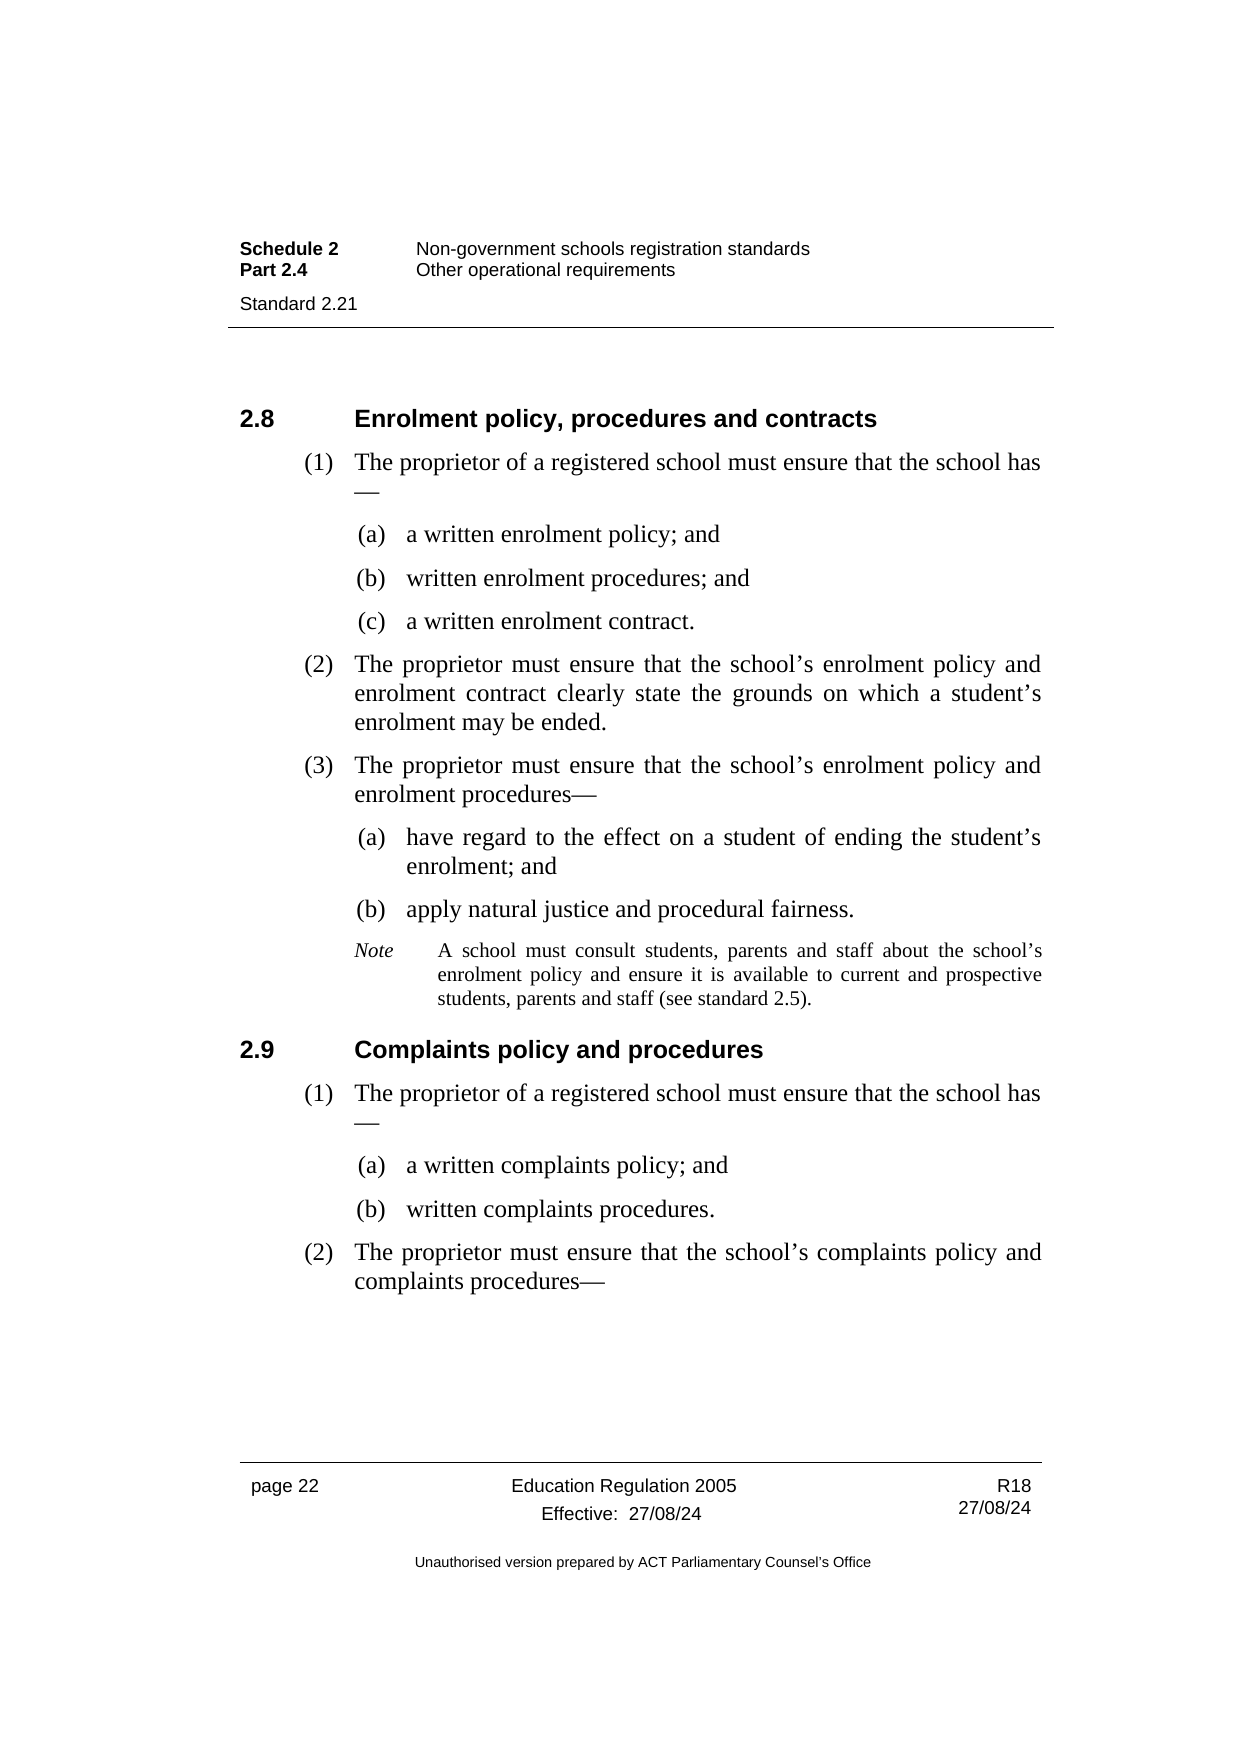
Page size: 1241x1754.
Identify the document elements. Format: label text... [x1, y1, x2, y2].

text (2) The proprietor must ensure that the school’s complaints policy and complaints procedures— [239, 1237, 1042, 1295]
text (1) The proprietor of a registered school must ensure that the school has— [239, 447, 1042, 505]
subtitle 2.9 Complaints policy and procedures [239, 1035, 1042, 1064]
text (b) apply natural justice and procedural fairness. [239, 894, 1042, 923]
text (1) The proprietor of a registered school must ensure that the school has— [239, 1078, 1042, 1136]
text Note A school must consult students, parents and staff about the school’s enrolment policy and ensure it is available to current and prospective students, parents and staff (see standard 2.5). [354, 938, 1042, 1010]
subtitle 2.8 Enrolment policy, procedures and contracts [239, 404, 1042, 433]
text (2) The proprietor must ensure that the school’s enrolment policy and enrolment contract clearly state the grounds on which a student’s enrolment may be ended. [239, 649, 1042, 736]
text (a) a written complaints policy; and [239, 1151, 1042, 1179]
text (a) a written enrolment policy; and [239, 519, 1042, 548]
text (b) written enrolment procedures; and [239, 563, 1042, 592]
text (3) The proprietor must ensure that the school’s enrolment policy and enrolment procedures— [239, 750, 1042, 808]
text (a) have regard to the effect on a student of ending the student’s enrolment; and [239, 822, 1042, 880]
text (c) a written enrolment contract. [239, 606, 1042, 635]
text (b) written complaints procedures. [239, 1194, 1042, 1223]
